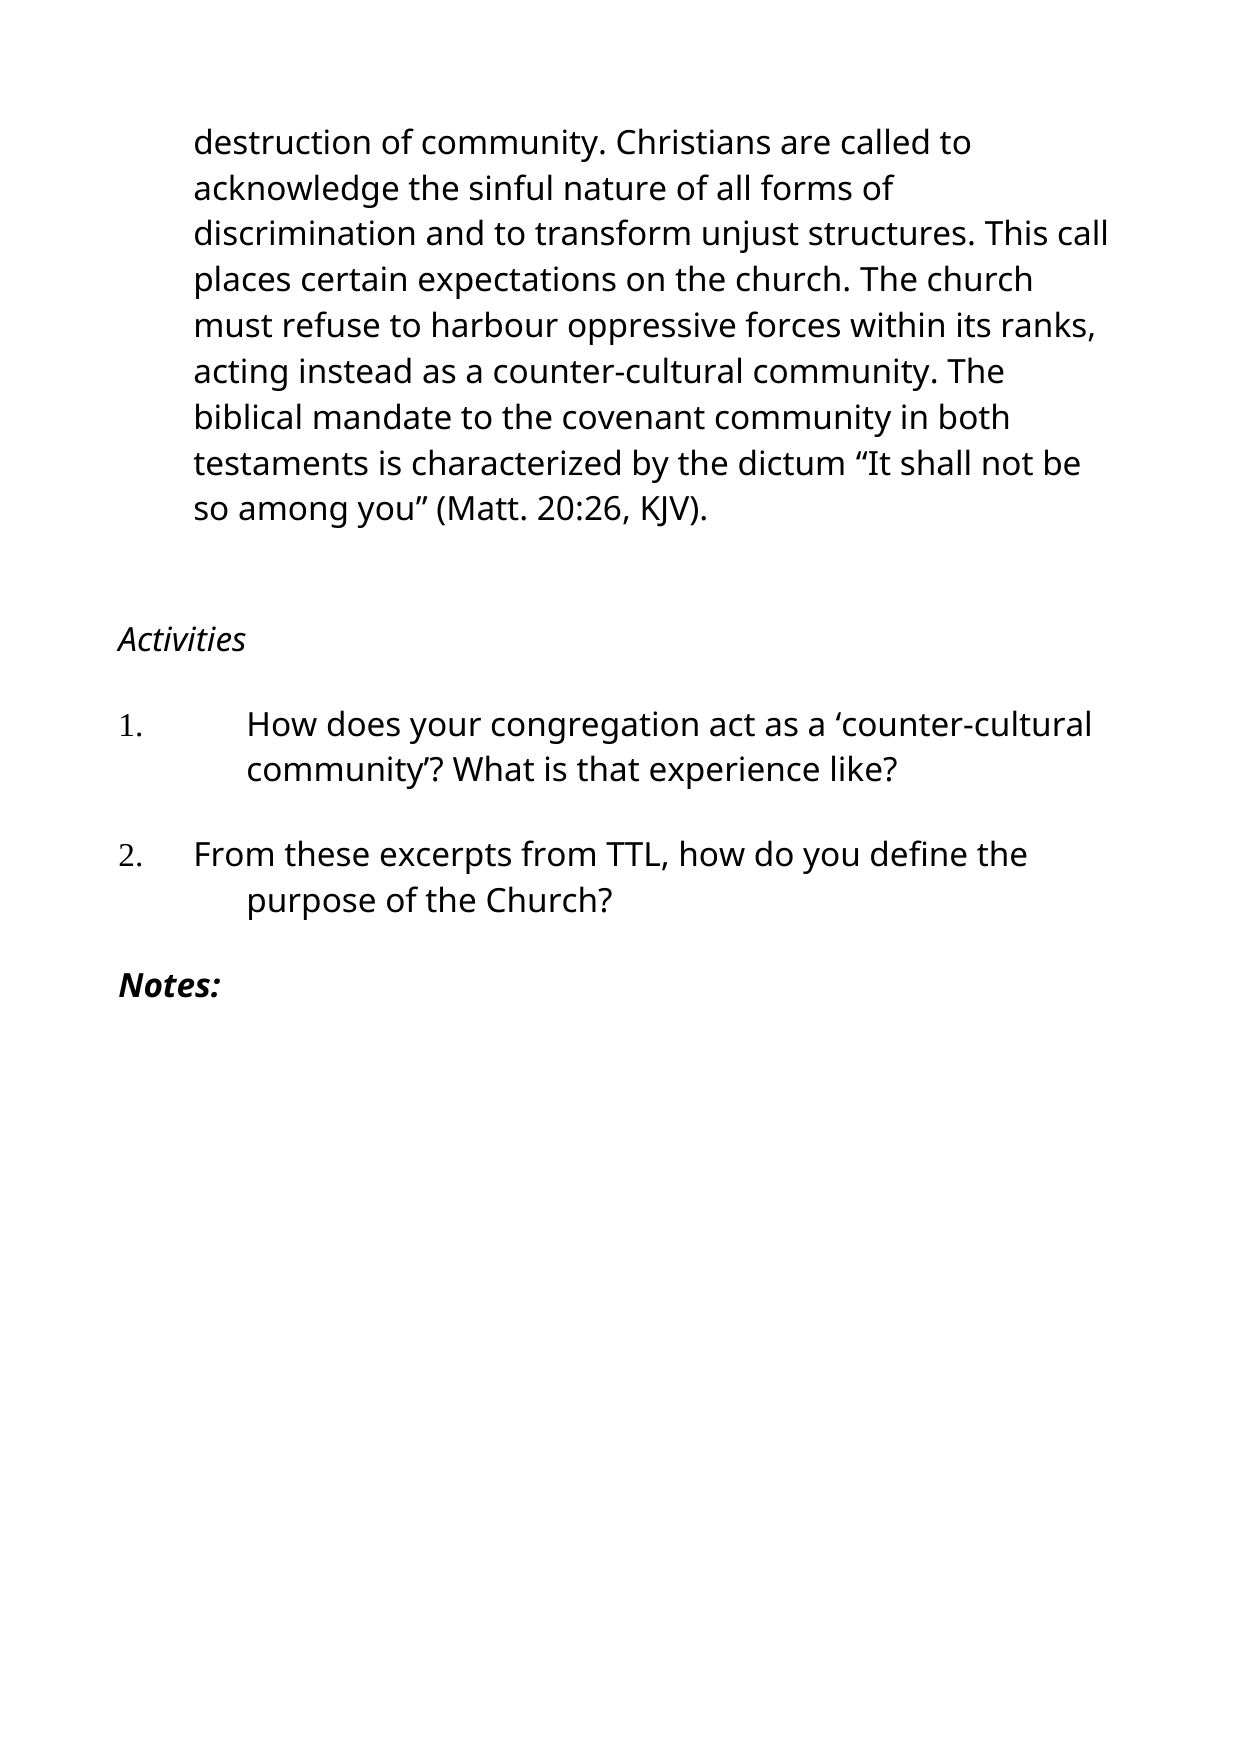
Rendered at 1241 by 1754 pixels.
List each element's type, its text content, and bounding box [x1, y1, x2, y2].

list From these excerpts from TTL, how do you define the purpose of the Church? [118, 831, 1122, 922]
text Activities [118, 615, 1122, 661]
list How does your congregation act as a ‘counter-cultural community’? What is that experience like? [118, 700, 1122, 792]
text Notes: [118, 961, 1122, 1007]
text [118, 118, 1122, 576]
